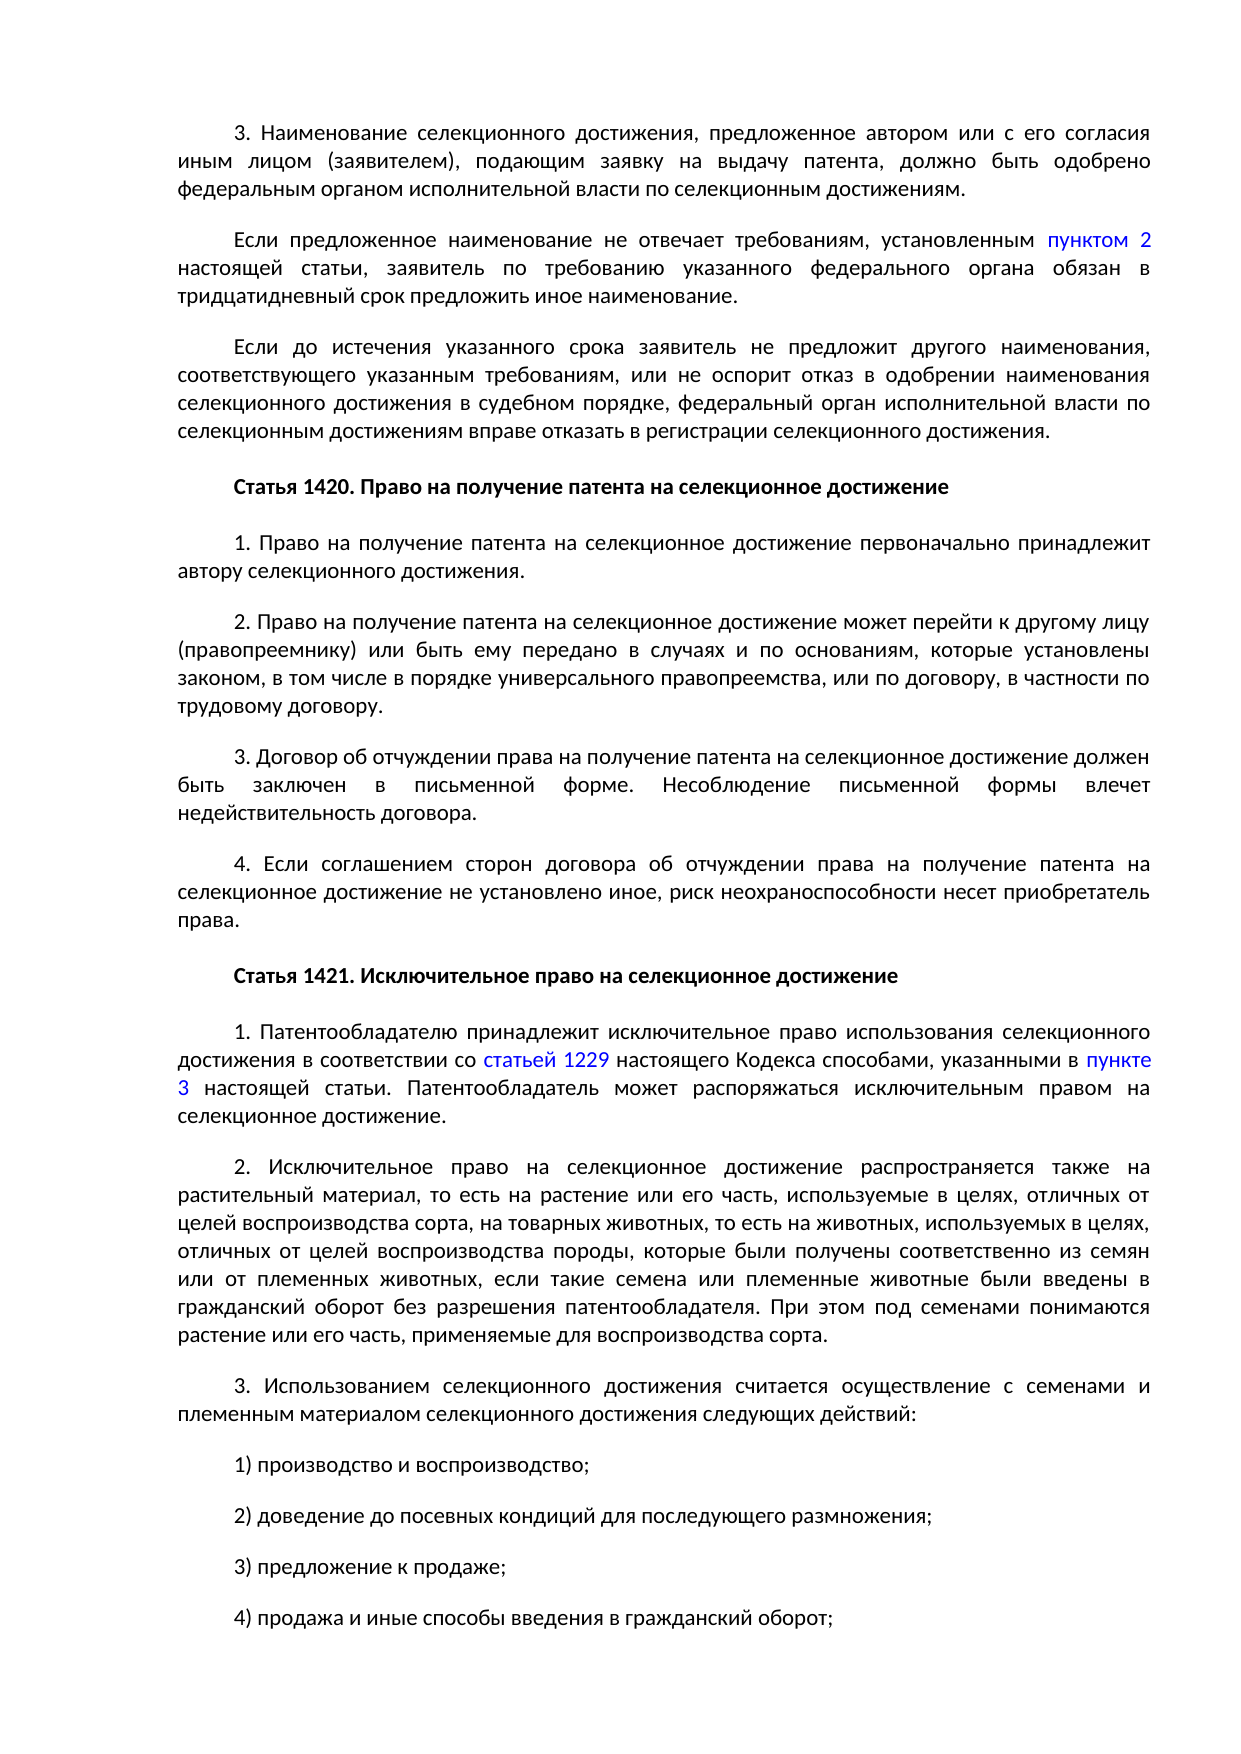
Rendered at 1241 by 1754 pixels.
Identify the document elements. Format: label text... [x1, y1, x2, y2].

text Статья 1421. Исключительное право на селекционное достижение [177, 961, 1152, 989]
text 4) продажа и иные способы введения в гражданский оборот; [177, 1603, 1152, 1631]
text Статья 1420. Право на получение патента на селекционное достижение [177, 472, 1152, 500]
text Если до истечения указанного срока заявитель не предложит другого наименования, соответствующего указанным требованиям, или не оспорит отказ в одобрении наименования селекционного достижения в судебном порядке, федеральный орган исполнительной власти по селекционным достижениям вправе отказать в регистрации селекционного достижения. [177, 332, 1152, 444]
text 3. Договор об отчуждении права на получение патента на селекционное достижение должен быть заключен в письменной форме. Несоблюдение письменной формы влечет недействительность договора. [177, 742, 1152, 826]
text 3) предложение к продаже; [177, 1552, 1152, 1580]
text 1) производство и воспроизводство; [177, 1450, 1152, 1478]
text 1. Патентообладателю принадлежит исключительное право использования селекционного достижения в соответствии со статьей 1229 настоящего Кодекса способами, указанными в пункте 3 настоящей статьи. Патентообладатель может распоряжаться исключительным правом на селекционное достижение. [177, 1017, 1152, 1129]
text Если предложенное наименование не отвечает требованиям, установленным пунктом 2 настоящей статьи, заявитель по требованию указанного федерального органа обязан в тридцатидневный срок предложить иное наименование. [177, 225, 1152, 309]
text 2. Исключительное право на селекционное достижение распространяется также на растительный материал, то есть на растение или его часть, используемые в целях, отличных от целей воспроизводства сорта, на товарных животных, то есть на животных, используемых в целях, отличных от целей воспроизводства породы, которые были получены соответственно из семян или от племенных животных, если такие семена или племенные животные были введены в гражданский оборот без разрешения патентообладателя. При этом под семенами понимаются растение или его часть, применяемые для воспроизводства сорта. [177, 1152, 1152, 1348]
text 1. Право на получение патента на селекционное достижение первоначально принадлежит автору селекционного достижения. [177, 528, 1152, 584]
text 3. Использованием селекционного достижения считается осуществление с семенами и племенным материалом селекционного достижения следующих действий: [177, 1371, 1152, 1427]
text 2) доведение до посевных кондиций для последующего размножения; [177, 1501, 1152, 1529]
text 4. Если соглашением сторон договора об отчуждении права на получение патента на селекционное достижение не установлено иное, риск неохраноспособности несет приобретатель права. [177, 849, 1152, 933]
text 3. Наименование селекционного достижения, предложенное автором или с его согласия иным лицом (заявителем), подающим заявку на выдачу патента, должно быть одобрено федеральным органом исполнительной власти по селекционным достижениям. [177, 118, 1152, 202]
text 2. Право на получение патента на селекционное достижение может перейти к другому лицу (правопреемнику) или быть ему передано в случаях и по основаниям, которые установлены законом, в том числе в порядке универсального правопреемства, или по договору, в частности по трудовому договору. [177, 607, 1152, 719]
